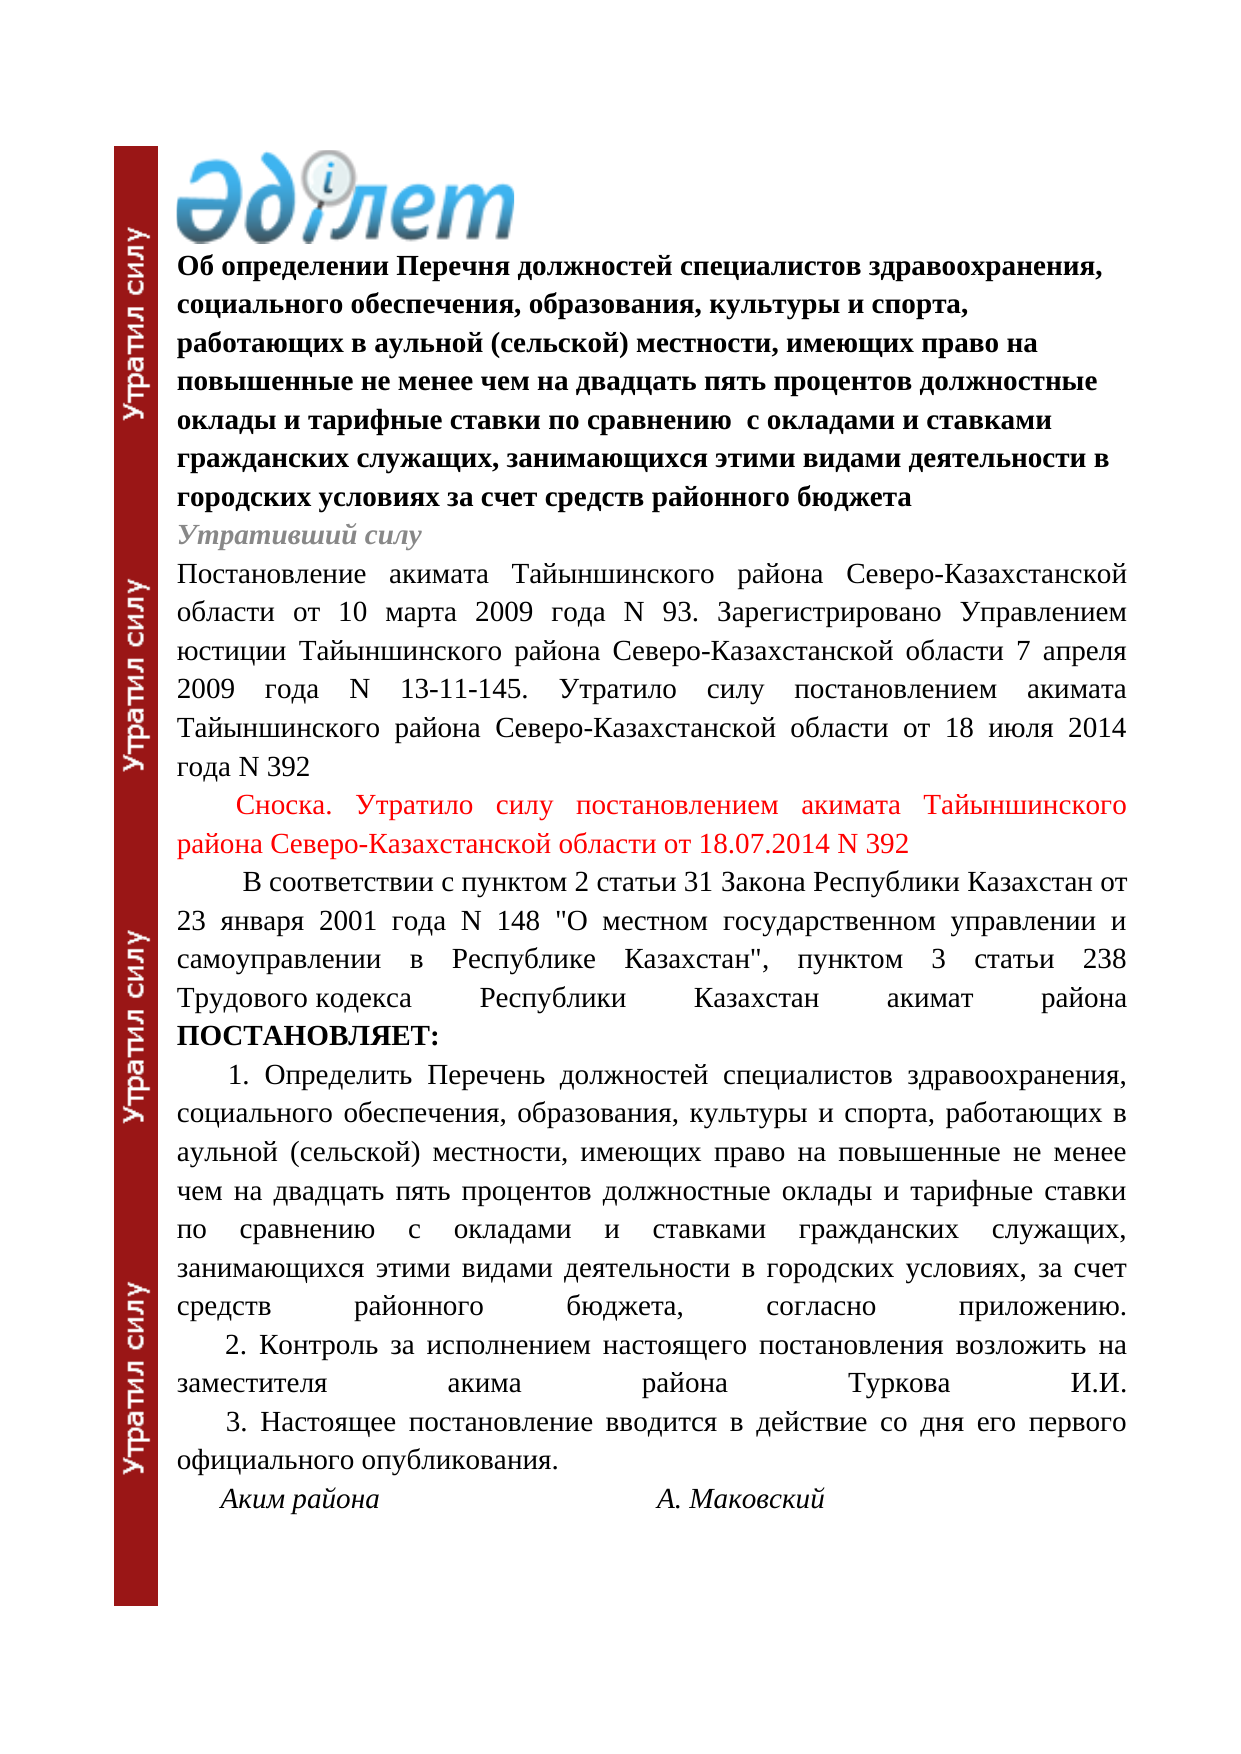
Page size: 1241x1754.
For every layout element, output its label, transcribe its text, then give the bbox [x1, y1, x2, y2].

text Утративший силу [112, 517, 1128, 551]
picture [176, 150, 515, 244]
text Аким района А. Маковский [112, 1481, 1128, 1514]
picture [114, 551, 158, 556]
picture [114, 146, 158, 248]
text В соответствии с пунктом 2 статьи 31 Закона Республики Казахстан от 23 января 2001 года N 148 "О местном государственном управлении и самоуправлении в Республике Казахстан", пунктом 3 статьи 238 Трудового кодекса Республики Казахстан акимат района ПОСТАНОВЛЯЕТ: 1. Определить Перечень должностей специалистов здравоохранения, социального обеспечения, образования, культуры и спорта, работающих в аульной (сельской) местности, имеющих право на повышенные не менее чем на двадцать пять процентов должностные оклады и тарифные ставки по сравнению с окладами и ставками гражданских служащих, занимающихся этими видами деятельности в городских условиях, за счет средств районного бюджета, согласно приложению. 2. Контроль за исполнением настоящего постановления возложить на заместителя акима района Туркова И.И. 3. Настоящее постановление вводится в действие со дня его первого официального опубликования. [112, 864, 1128, 1476]
picture [114, 782, 158, 787]
picture [114, 512, 158, 517]
text Об определении Перечня должностей специалистов здравоохранения, социального обеспечения, образования, культуры и спорта, работающих в аульной (сельской) местности, имеющих право на повышенные не менее чем на двадцать пять процентов должностные оклады и тарифные ставки по сравнению с окладами и ставками гражданских служащих, занимающихся этими видами деятельности в городских условиях за счет средств районного бюджета [112, 248, 1128, 512]
picture [114, 859, 158, 864]
picture [114, 1514, 158, 1606]
picture [114, 1476, 158, 1481]
text Сноска. Утратило силу постановлением акимата Тайыншинского района Северо-Казахстанской области от 18.07.2014 N 392 [112, 787, 1128, 859]
text Постановление акимата Тайыншинского района Северо-Казахстанской области от 10 марта 2009 года N 93. Зарегистрировано Управлением юстиции Тайыншинского района Северо-Казахстанской области 7 апреля 2009 года N 13-11-145. Утратило силу постановлением акимата Тайыншинского района Северо-Казахстанской области от 18 июля 2014 года N 392 [112, 556, 1128, 782]
